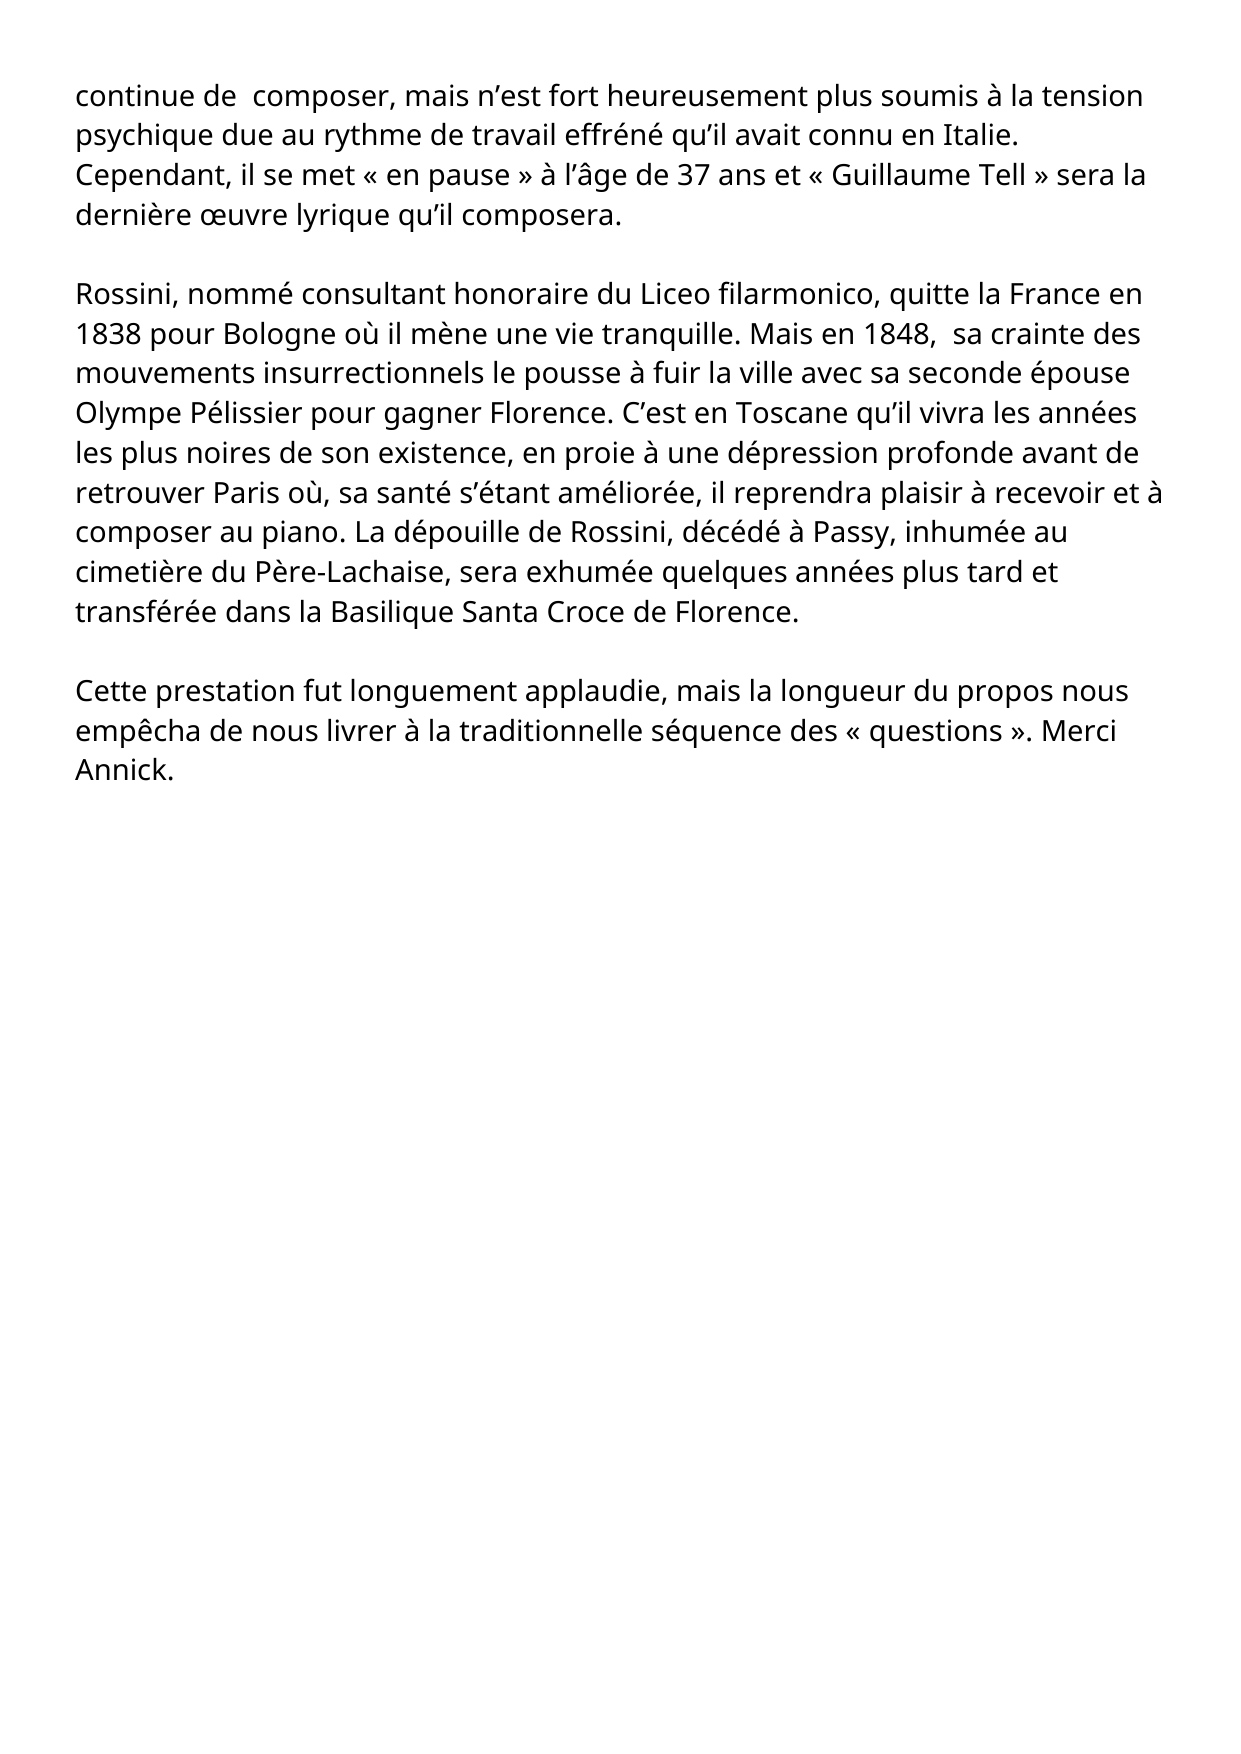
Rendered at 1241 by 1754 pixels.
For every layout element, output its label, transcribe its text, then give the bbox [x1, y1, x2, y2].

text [75, 75, 1165, 234]
text Rossini, nommé consultant honoraire du Liceo filarmonico, quitte la France en 1838 pour Bologne où il mène une vie tranquille. Mais en 1848, sa crainte des mouvements insurrectionnels le pousse à fuir la ville avec sa seconde épouse Olympe Pélissier pour gagner Florence. C’est en Toscane qu’il vivra les années les plus noires de son existence, en proie à une dépression profonde avant de retrouver Paris où, sa santé s’étant améliorée, il reprendra plaisir à recevoir et à composer au piano. La dépouille de Rossini, décédé à Passy, inhumée au cimetière du Père-Lachaise, sera exhumée quelques années plus tard et transférée dans la Basilique Santa Croce de Florence. [75, 273, 1165, 631]
text Cette prestation fut longuement applaudie, mais la longueur du propos nous empêcha de nous livrer à la traditionnelle séquence des « questions ». Merci Annick. [75, 670, 1165, 789]
